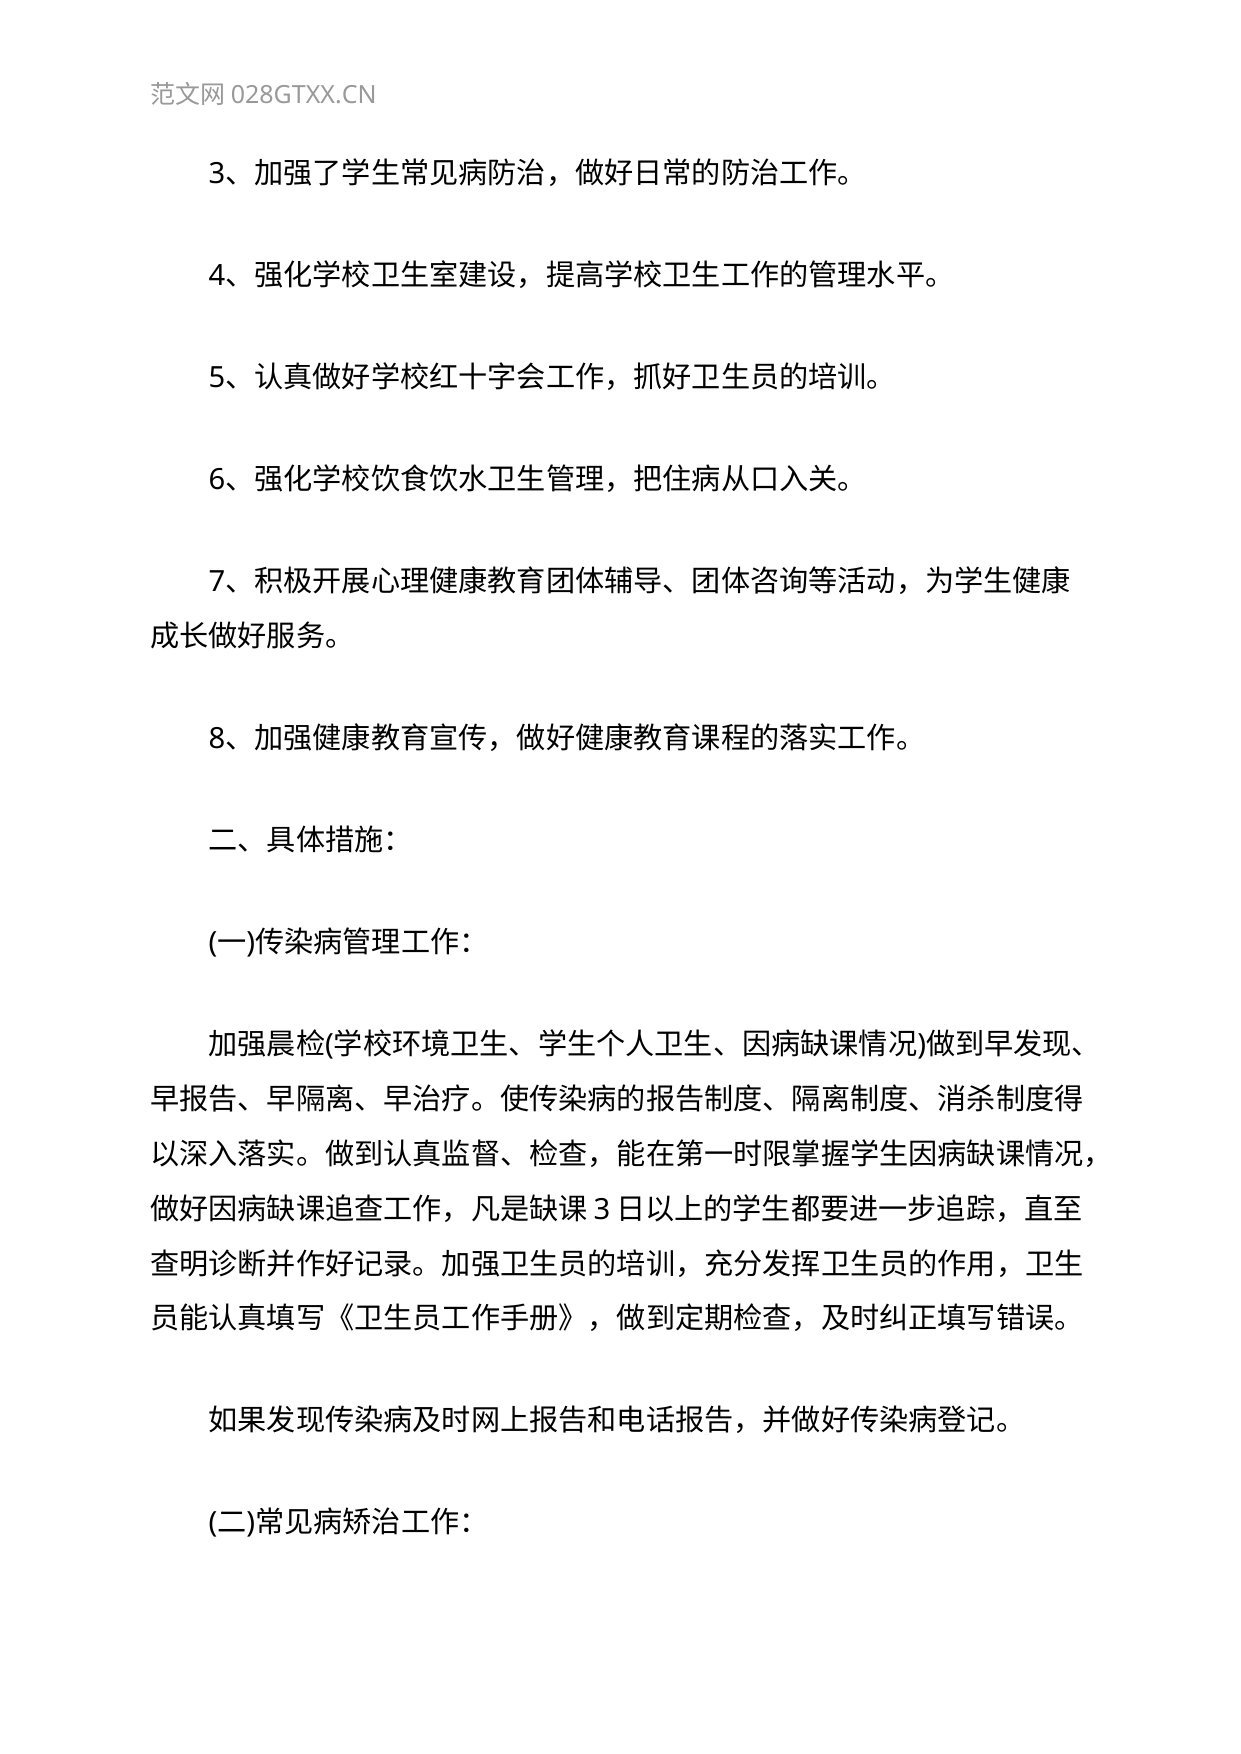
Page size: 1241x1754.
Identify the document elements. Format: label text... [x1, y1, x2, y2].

text 5、认真做好学校红十字会工作，抓好卫生员的培训。 [150, 354, 1090, 396]
text 如果发现传染病及时网上报告和电话报告，并做好传染病登记。 [150, 1397, 1090, 1439]
text (一)传染病管理工作： [150, 918, 1090, 961]
text 加强晨检(学校环境卫生、学生个人卫生、因病缺课情况)做到早发现、早报告、早隔离、早治疗。使传染病的报告制度、隔离制度、消杀制度得以深入落实。做到认真监督、检查，能在第一时限掌握学生因病缺课情况，做好因病缺课追查工作，凡是缺课3日以上的学生都要进一步追踪，直至查明诊断并作好记录。加强卫生员的培训，充分发挥卫生员的作用，卫生员能认真填写《卫生员工作手册》，做到定期检查，及时纠正填写错误。 [150, 1020, 1090, 1337]
text 4、强化学校卫生室建设，提高学校卫生工作的管理水平。 [150, 252, 1090, 294]
text 6、强化学校饮食饮水卫生管理，把住病从口入关。 [150, 456, 1090, 498]
text 3、加强了学生常见病防治，做好日常的防治工作。 [150, 150, 1090, 192]
text 二、具体措施： [150, 817, 1090, 859]
text (二)常见病矫治工作： [150, 1499, 1090, 1541]
text 8、加强健康教育宣传，做好健康教育课程的落实工作。 [150, 715, 1090, 757]
text 7、积极开展心理健康教育团体辅导、团体咨询等活动，为学生健康成长做好服务。 [150, 558, 1090, 655]
